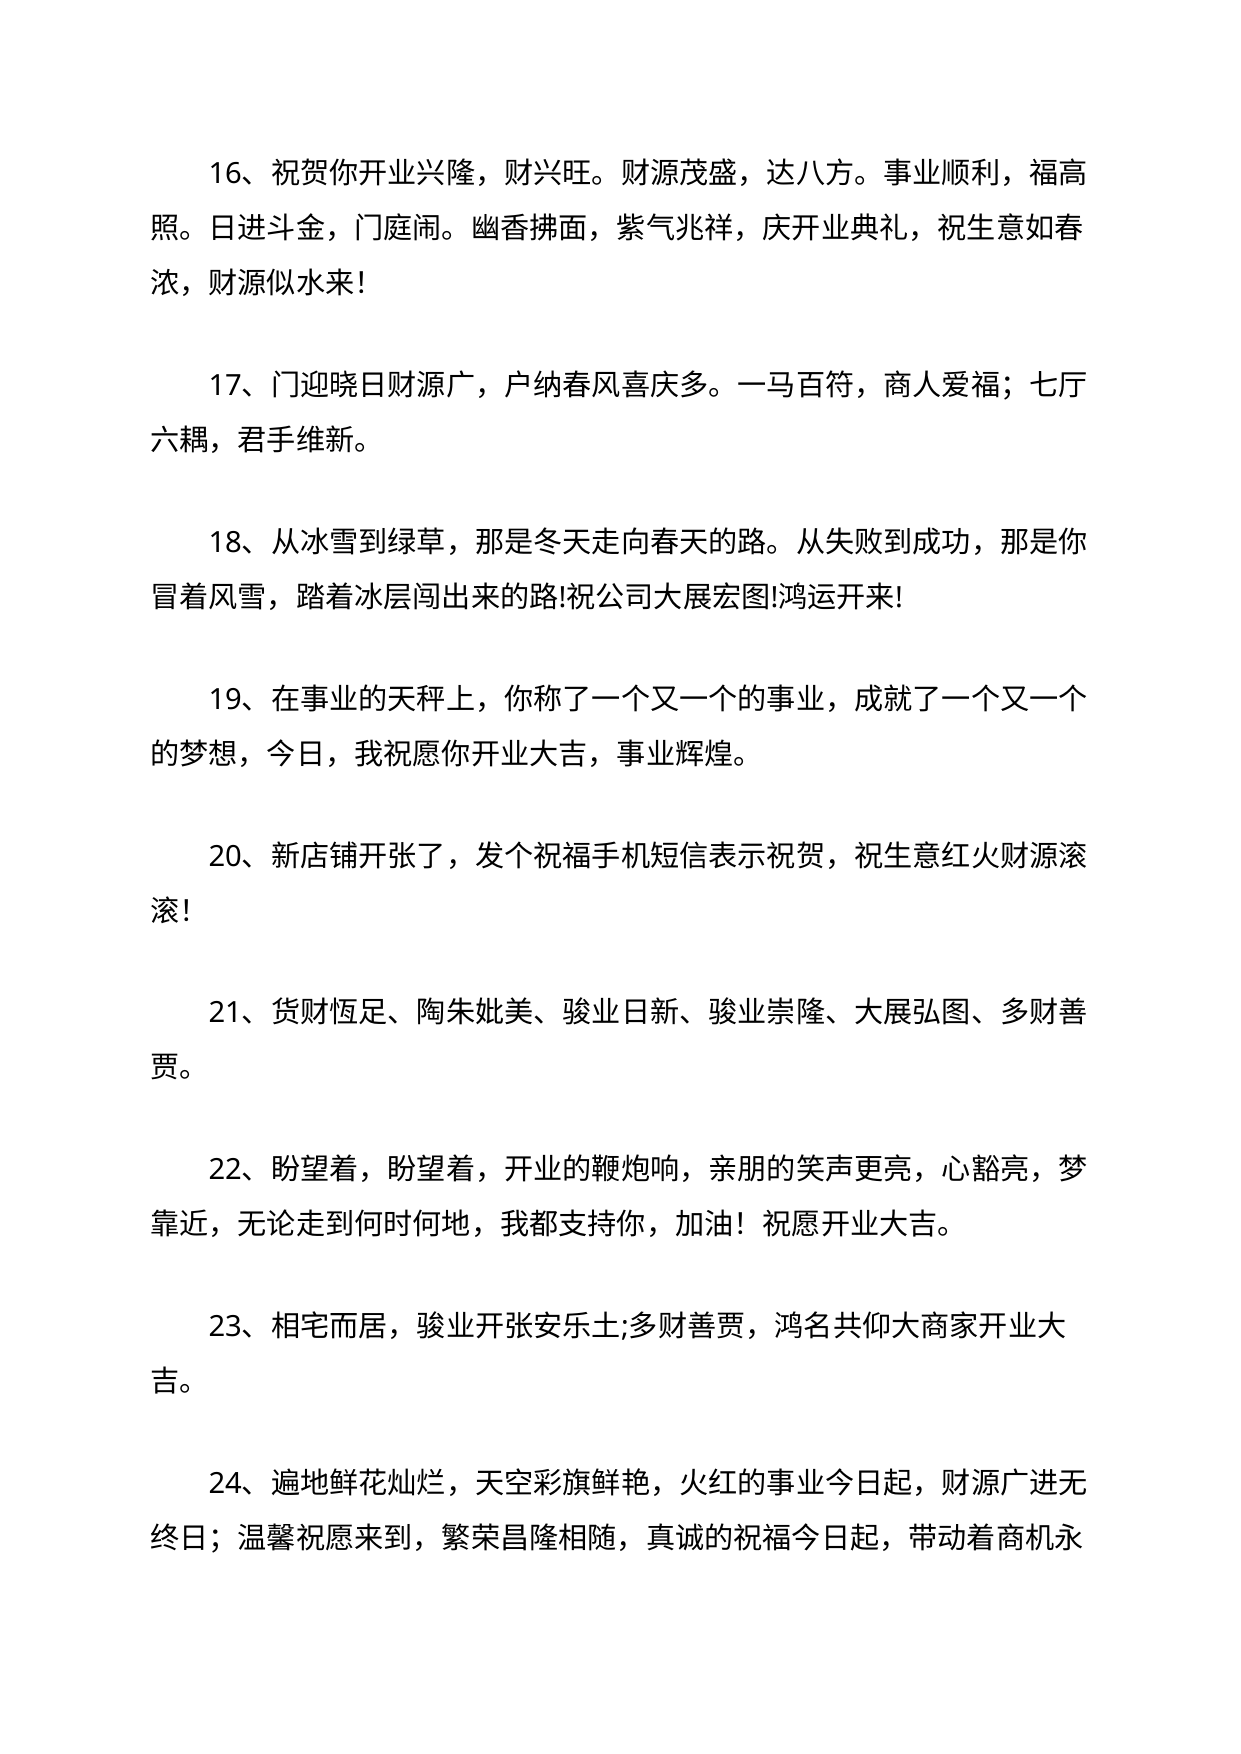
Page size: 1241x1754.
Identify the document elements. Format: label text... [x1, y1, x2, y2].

text 19、在事业的天秤上，你称了一个又一个的事业，成就了一个又一个的梦想，今日，我祝愿你开业大吉，事业辉煌。 [150, 675, 1090, 773]
text 22、盼望着，盼望着，开业的鞭炮响，亲朋的笑声更亮，心豁亮，梦靠近，无论走到何时何地，我都支持你，加油！祝愿开业大吉。 [150, 1146, 1090, 1243]
text 23、相宅而居，骏业开张安乐土;多财善贾，鸿名共仰大商家开业大吉。 [150, 1302, 1090, 1400]
text 21、货财恆足、陶朱妣美、骏业日新、骏业崇隆、大展弘图、多财善贾。 [150, 989, 1090, 1086]
text 17、门迎晓日财源广，户纳春风喜庆多。一马百符，商人爱福；七厅六耦，君手维新。 [150, 362, 1090, 459]
text 16、祝贺你开业兴隆，财兴旺。财源茂盛，达八方。事业顺利，福高照。日进斗金，门庭闹。幽香拂面，紫气兆祥，庆开业典礼，祝生意如春浓，财源似水来！ [150, 150, 1090, 302]
text 18、从冰雪到绿草，那是冬天走向春天的路。从失败到成功，那是你冒着风雪，踏着冰层闯出来的路!祝公司大展宏图!鸿运开来! [150, 518, 1090, 616]
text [150, 1459, 1090, 1557]
text 20、新店铺开张了，发个祝福手机短信表示祝贺，祝生意红火财源滚滚！ [150, 832, 1090, 929]
